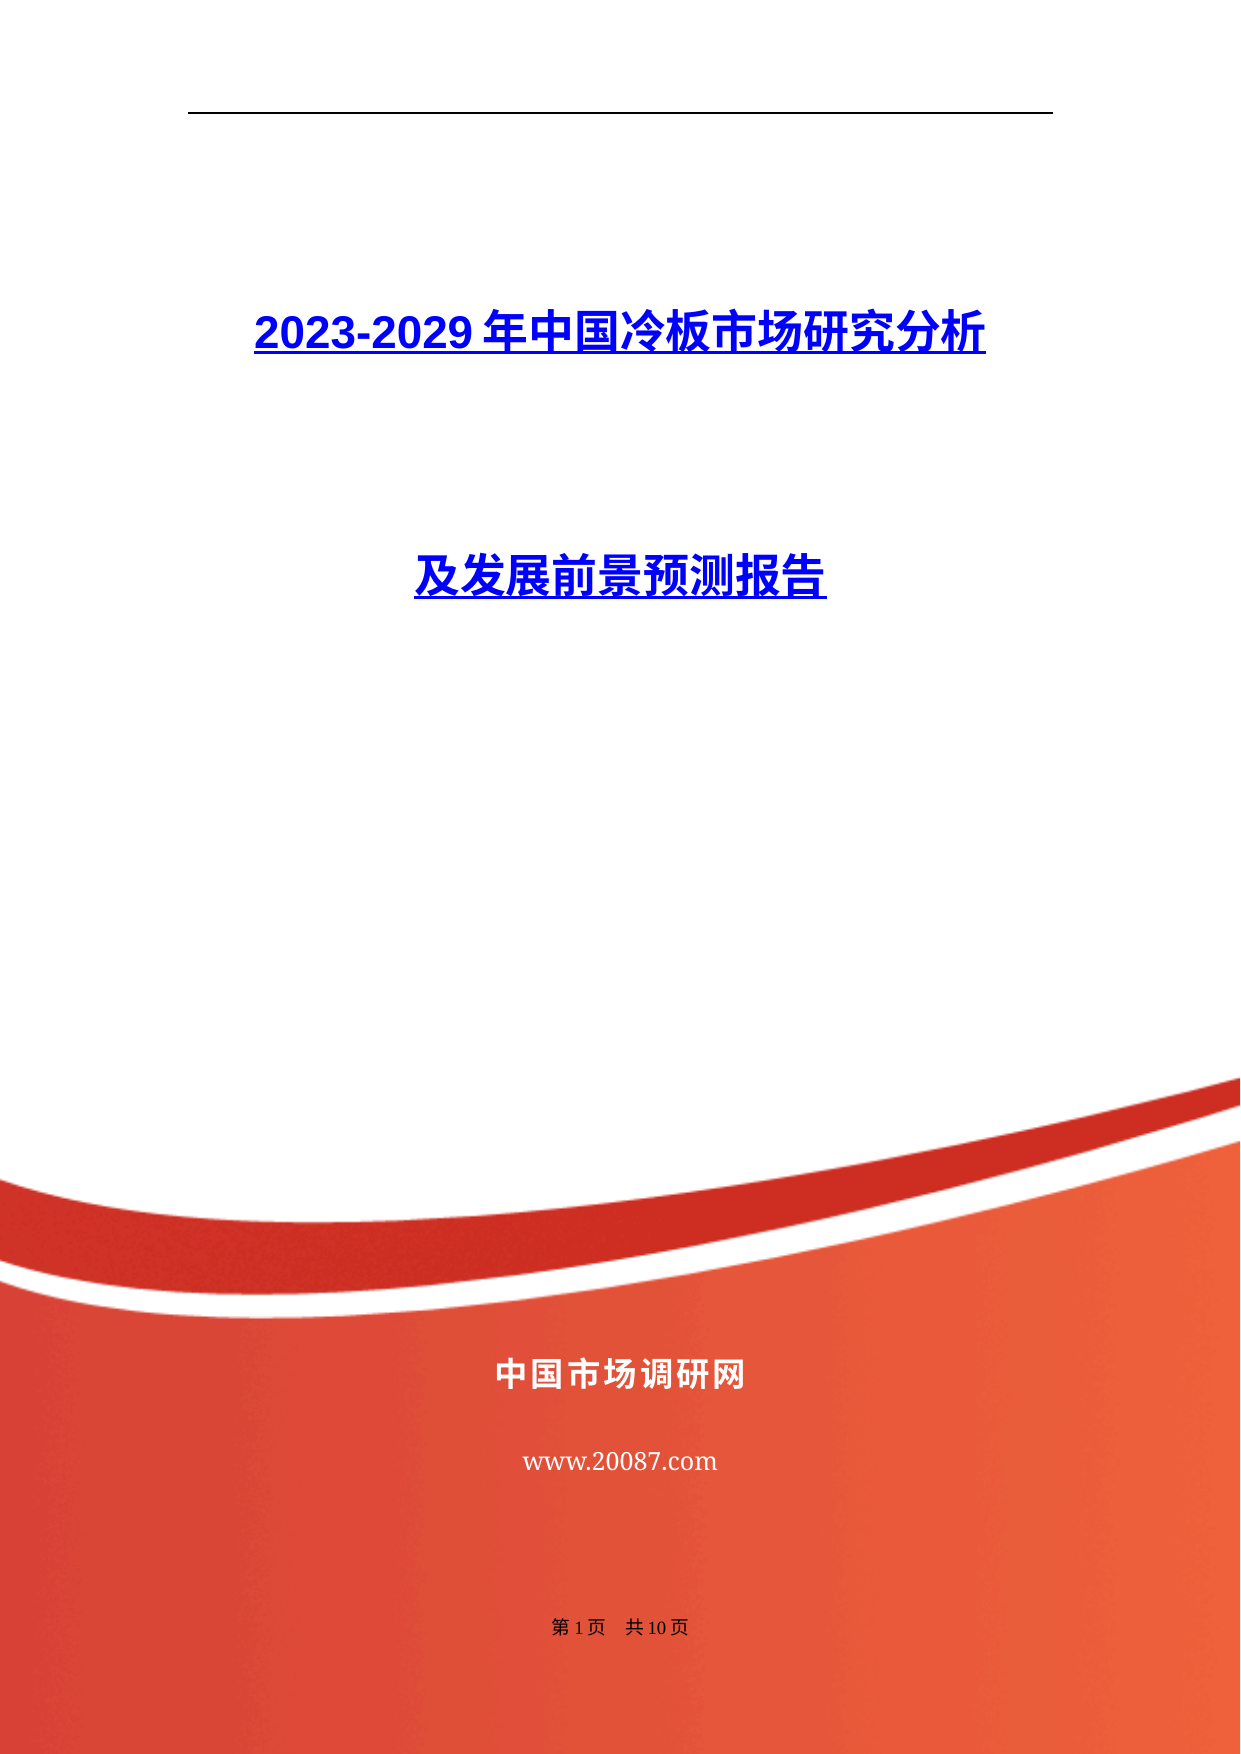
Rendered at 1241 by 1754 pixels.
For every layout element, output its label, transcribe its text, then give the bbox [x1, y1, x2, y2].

picture [0, 1006, 1241, 1754]
subtitle 中国市场调研网 [187, 1339, 1053, 1404]
text www.20087.com [187, 1428, 1053, 1493]
table_header 2023-2029年中国冷板市场研究分析及发展前景预测报告 [188, 207, 1053, 773]
